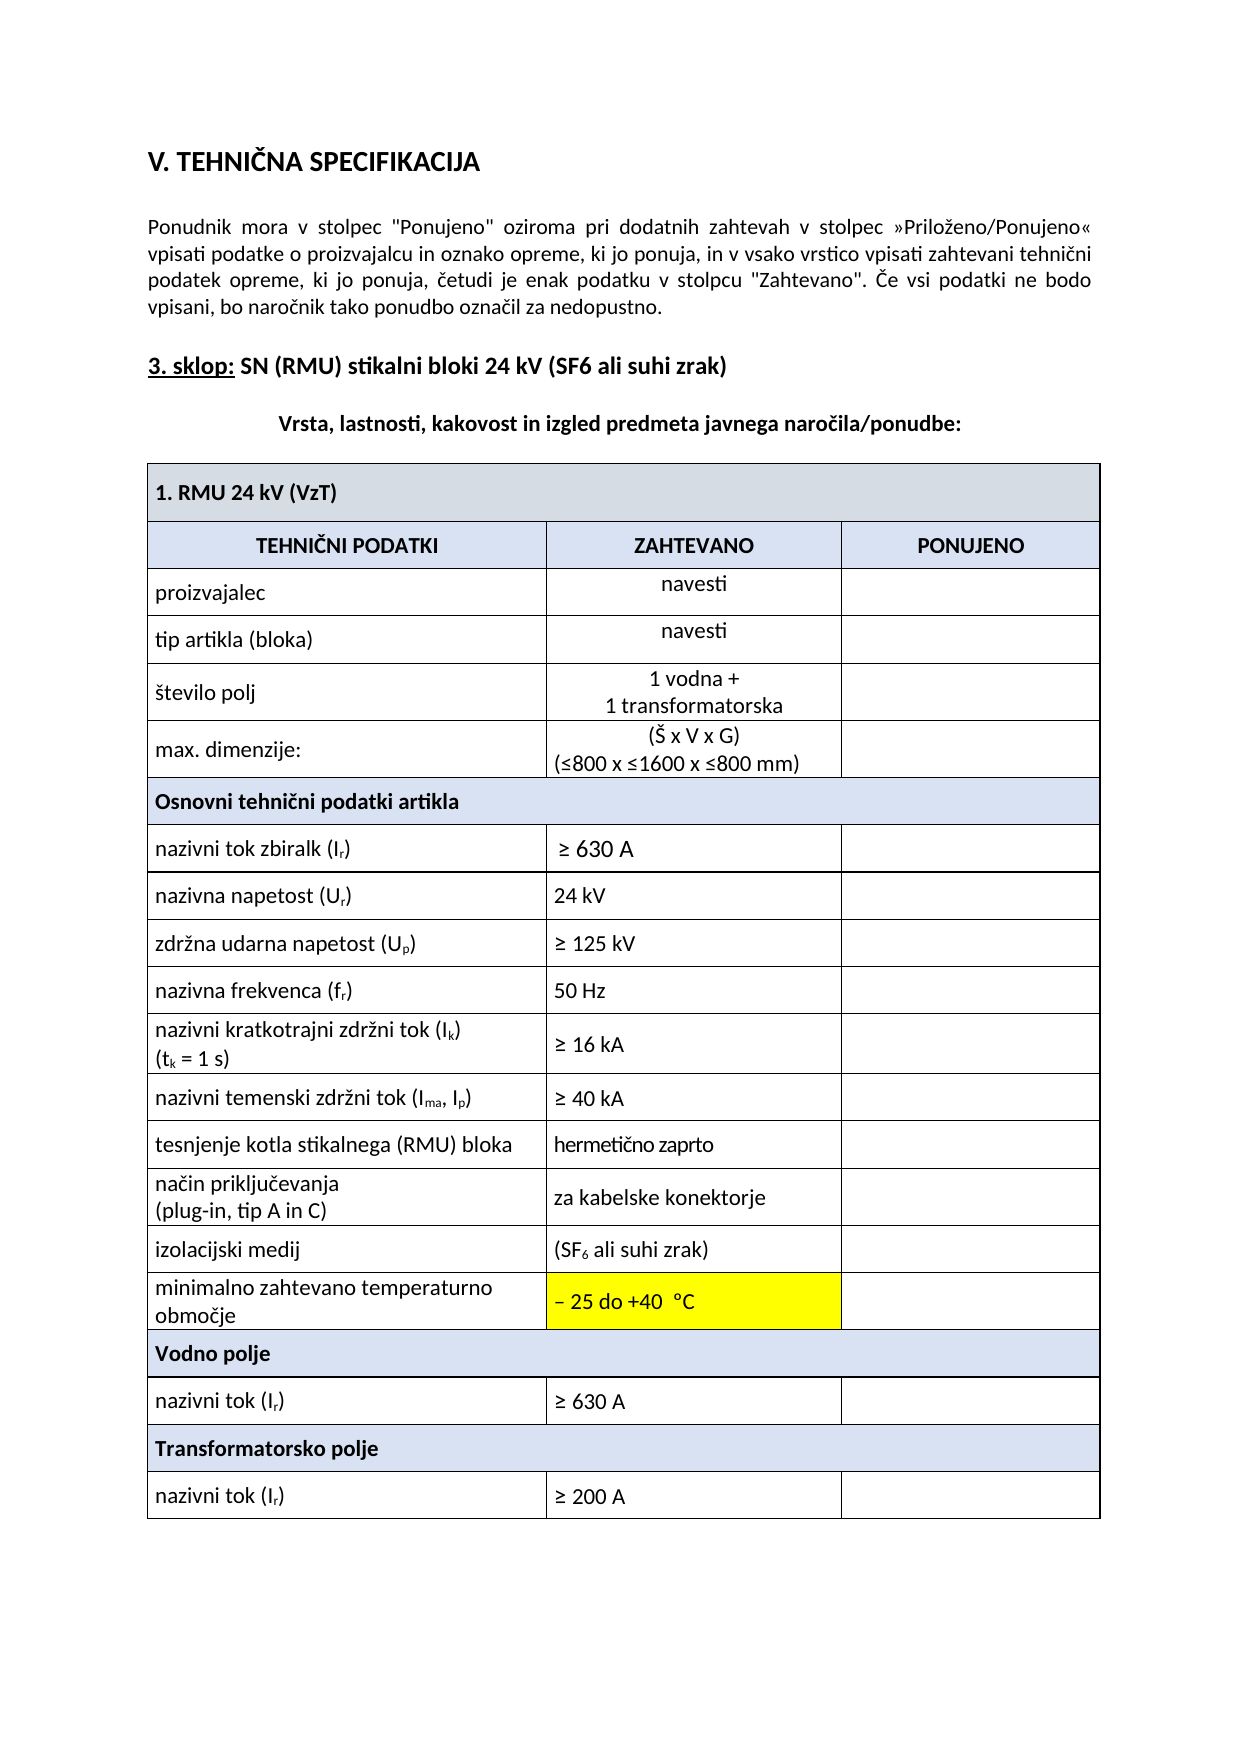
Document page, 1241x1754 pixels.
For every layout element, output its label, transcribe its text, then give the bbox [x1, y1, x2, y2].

table_cell (Š x V x G) (≤800 x ≤1600 x ≤800 mm) [547, 721, 841, 777]
table_cell ≥ 630 A [547, 1378, 841, 1424]
table_cell [842, 873, 1099, 919]
table_cell PONUJENO [842, 522, 1099, 568]
table_cell nazivni tok (Ir) [148, 1472, 546, 1518]
table_cell število polj [148, 664, 546, 720]
table_cell [842, 1273, 1099, 1329]
table_cell [842, 1226, 1099, 1272]
table_cell [842, 1472, 1099, 1518]
table_cell ZAHTEVANO [547, 522, 841, 568]
table_cell navesti [547, 616, 841, 663]
table_cell max. dimenzije: [148, 721, 546, 777]
table_cell nazivni kratkotrajni zdržni tok (Ik) (tk = 1 s) [148, 1014, 546, 1073]
table_cell nazivni tok zbiralk (Ir) [148, 825, 546, 871]
table_cell 24 kV [547, 873, 841, 919]
text 3. sklop: SN (RMU) stikalni bloki 24 kV (SF6 ali suhi zrak) [148, 350, 1092, 381]
table_cell nazivni temenski zdržni tok (Ima, Ip) [148, 1074, 546, 1120]
table_cell [842, 569, 1099, 615]
text Vrsta, lastnosti, kakovost in izgled predmeta javnega naročila/ponudbe: [148, 409, 1092, 437]
table_cell 50 Hz [547, 967, 841, 1013]
table_cell [842, 1169, 1099, 1225]
table_cell [842, 616, 1099, 663]
table_cell ≥ 200 A [547, 1472, 841, 1518]
subtitle V. TEHNIČNA SPECIFIKACIJA [148, 143, 1092, 179]
table_cell nazivni tok (Ir) [148, 1378, 546, 1424]
table_cell proizvajalec [148, 569, 546, 615]
text Ponudnik mora v stolpec "Ponujeno" oziroma pri dodatnih zahtevah v stolpec »Priloženo/Ponujeno« vpisati podatke o proizvajalcu in oznako opreme, ki jo ponuja, in v vsako vrstico vpisati zahtevani tehnični podatek opreme, ki jo ponuja, četudi je enak podatku v stolpcu "Zahtevano". Če vsi podatki ne bodo vpisani, bo naročnik tako ponudbo označil za nedopustno. [148, 213, 1092, 320]
table_cell tip artikla (bloka) [148, 616, 546, 663]
table_cell navesti [547, 569, 841, 615]
table_cell minimalno zahtevano temperaturno območje [148, 1273, 546, 1329]
table_cell Osnovni tehnični podatki artikla [148, 778, 1099, 824]
table_cell ≥ 40 kA [547, 1074, 841, 1120]
table_cell [842, 967, 1099, 1013]
table_cell nazivna frekvenca (fr) [148, 967, 546, 1013]
table_cell [842, 920, 1099, 966]
table_cell zdržna udarna napetost (Up) [148, 920, 546, 966]
table_cell nazivna napetost (Ur) [148, 873, 546, 919]
table_cell 1 vodna + 1 transformatorska [547, 664, 841, 720]
table_cell tesnjenje kotla stikalnega (RMU) bloka [148, 1121, 546, 1168]
table_header 1. RMU 24 kV (VzT) [148, 464, 1099, 521]
table_cell [842, 825, 1099, 871]
table_cell [842, 721, 1099, 777]
table_cell ≥ 16 kA [547, 1014, 841, 1073]
table_cell – 25 do +40 ºC [547, 1273, 841, 1329]
table_cell [842, 1378, 1099, 1424]
table_cell izolacijski medij [148, 1226, 546, 1272]
table_cell način priključevanja (plug-in, tip A in C) [148, 1169, 546, 1225]
table_cell [842, 1121, 1099, 1168]
table_cell TEHNIČNI PODATKI [148, 522, 546, 568]
table_cell Transformatorsko polje [148, 1425, 1099, 1471]
table_cell [842, 1074, 1099, 1120]
table_cell za kabelske konektorje [547, 1169, 841, 1225]
table_cell ≥ 125 kV [547, 920, 841, 966]
table_cell [842, 1014, 1099, 1073]
table_cell [842, 664, 1099, 720]
table_cell (SF6 ali suhi zrak) [547, 1226, 841, 1272]
table_cell hermetično zaprto [547, 1121, 841, 1168]
table_cell ≥ 630 A [547, 825, 841, 871]
table_cell Vodno polje [148, 1330, 1099, 1376]
